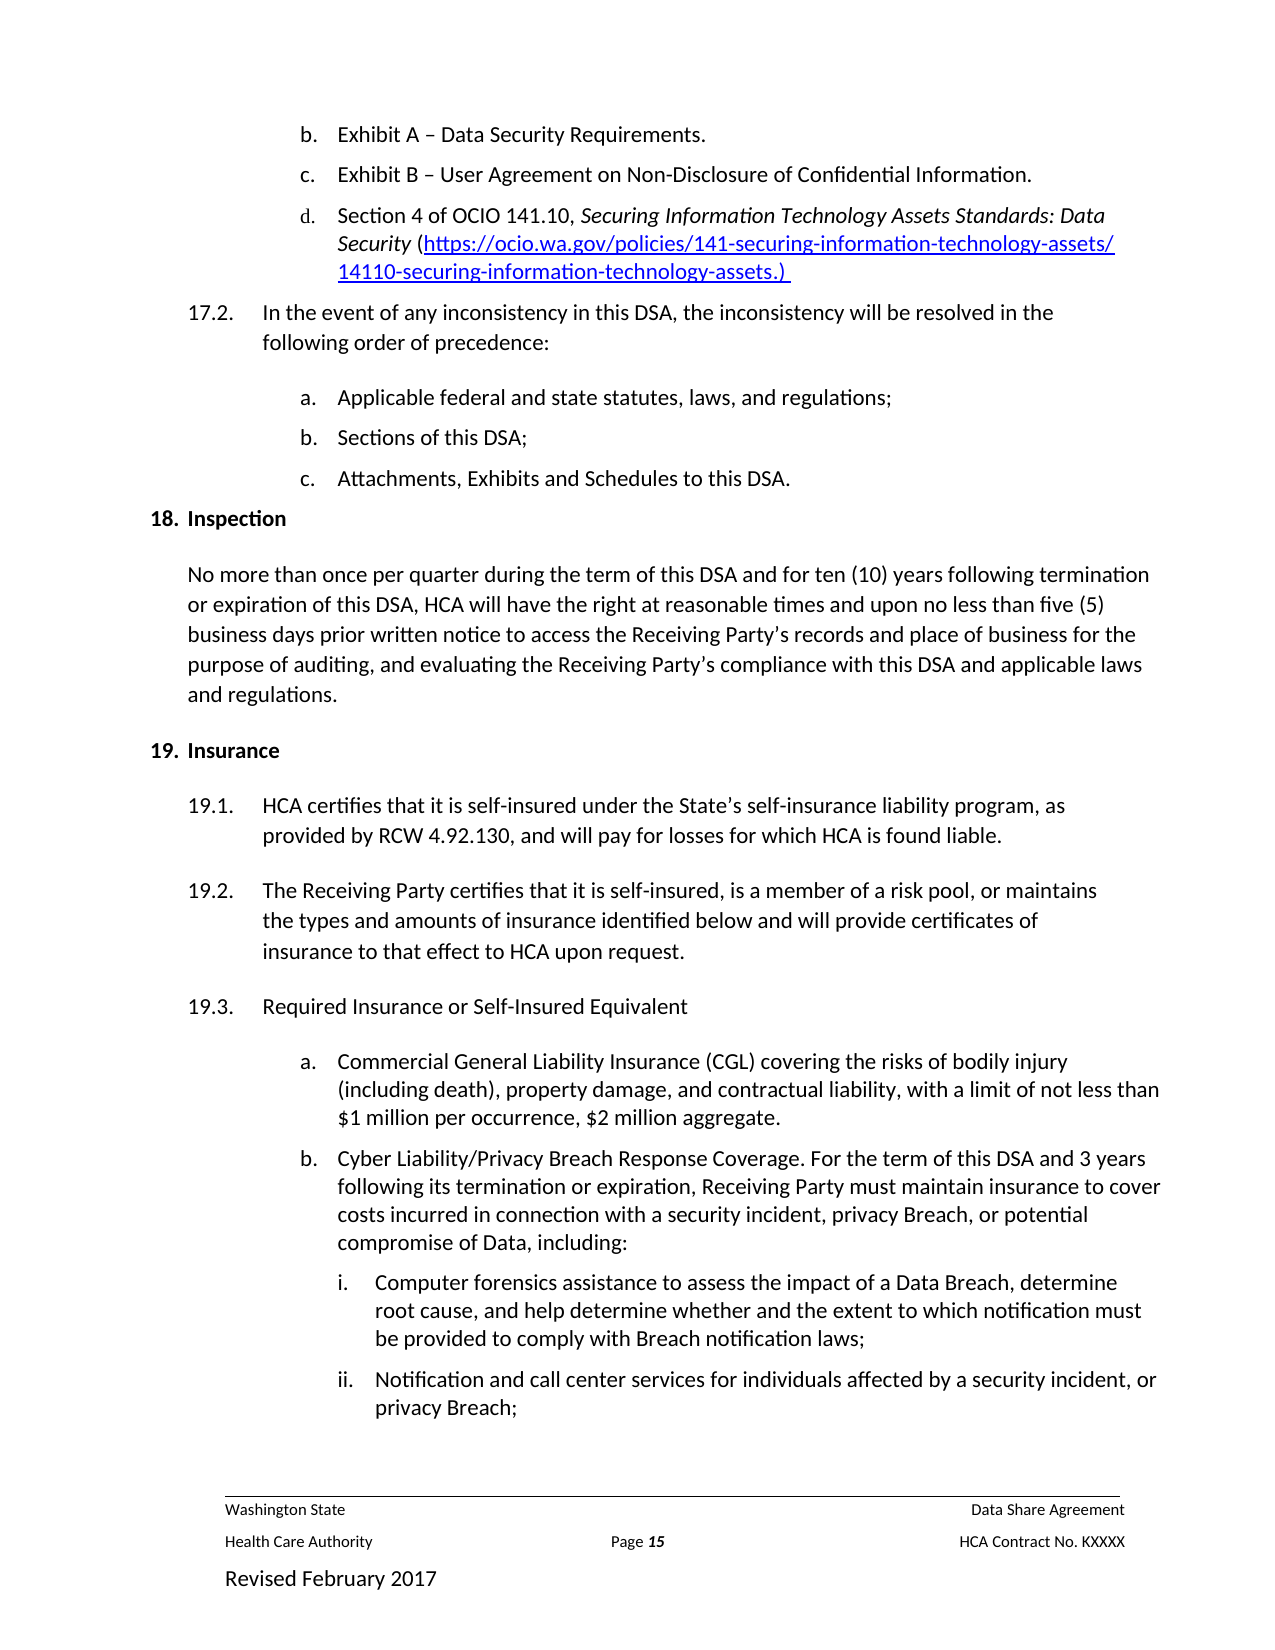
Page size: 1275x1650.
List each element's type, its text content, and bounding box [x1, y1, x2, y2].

subtitle Required Insurance or Self-Insured Equivalent [187, 992, 1120, 1020]
subtitle Inspection [150, 504, 1121, 533]
subtitle Computer forensics assistance to assess the impact of a Data Breach, determine root cause, and help determine whether and the extent to which notification must be provided to comply with Breach notification laws; [337, 1268, 1162, 1352]
subtitle Applicable federal and state statutes, laws, and regulations; [300, 383, 1162, 411]
text No more than once per quarter during the term of this DSA and for ten (10) years following termination or expiration of this DSA, HCA will have the right at reasonable times and upon no less than five (5) business days prior written notice to access the Receiving Party’s records and place of business for the purpose of auditing, and evaluating the Receiving Party’s compliance with this DSA and applicable laws and regulations. [187, 560, 1153, 709]
subtitle HCA certifies that it is self-insured under the State’s self-insurance liability program, as provided by RCW 4.92.130, and will pay for losses for which HCA is found liable. [187, 791, 1120, 849]
subtitle Exhibit B – User Agreement on Non-Disclosure of Confidential Information. [300, 161, 1162, 188]
subtitle Sections of this DSA; [300, 423, 1162, 452]
subtitle The Receiving Party certifies that it is self-insured, is a member of a risk pool, or maintains the types and amounts of insurance identified below and will provide certificates of insurance to that effect to HCA upon request. [187, 876, 1120, 965]
subtitle Insurance [150, 736, 1121, 764]
subtitle Notification and call center services for individuals affected by a security incident, or privacy Breach; [337, 1365, 1162, 1421]
subtitle In the event of any inconsistency in this DSA, the inconsistency will be resolved in the following order of precedence: [187, 298, 1120, 356]
subtitle Exhibit A – Data Security Requirements. [300, 120, 1162, 148]
subtitle Commercial General Liability Insurance (CGL) covering the risks of bodily injury (including death), property damage, and contractual liability, with a limit of not less than $1 million per occurrence, $2 million aggregate. [300, 1047, 1162, 1131]
subtitle Section 4 of OCIO 141.10, Securing Information Technology Assets Standards: Data Security (https://ocio.wa.gov/policies/141-securing-information-technology-assets/14110-securing-information-technology-assets.) [300, 201, 1162, 285]
subtitle Cyber Liability/Privacy Breach Response Coverage. For the term of this DSA and 3 years following its termination or expiration, Receiving Party must maintain insurance to cover costs incurred in connection with a security incident, privacy Breach, or potential compromise of Data, including: [300, 1144, 1162, 1256]
subtitle Attachments, Exhibits and Schedules to this DSA. [300, 464, 1162, 492]
